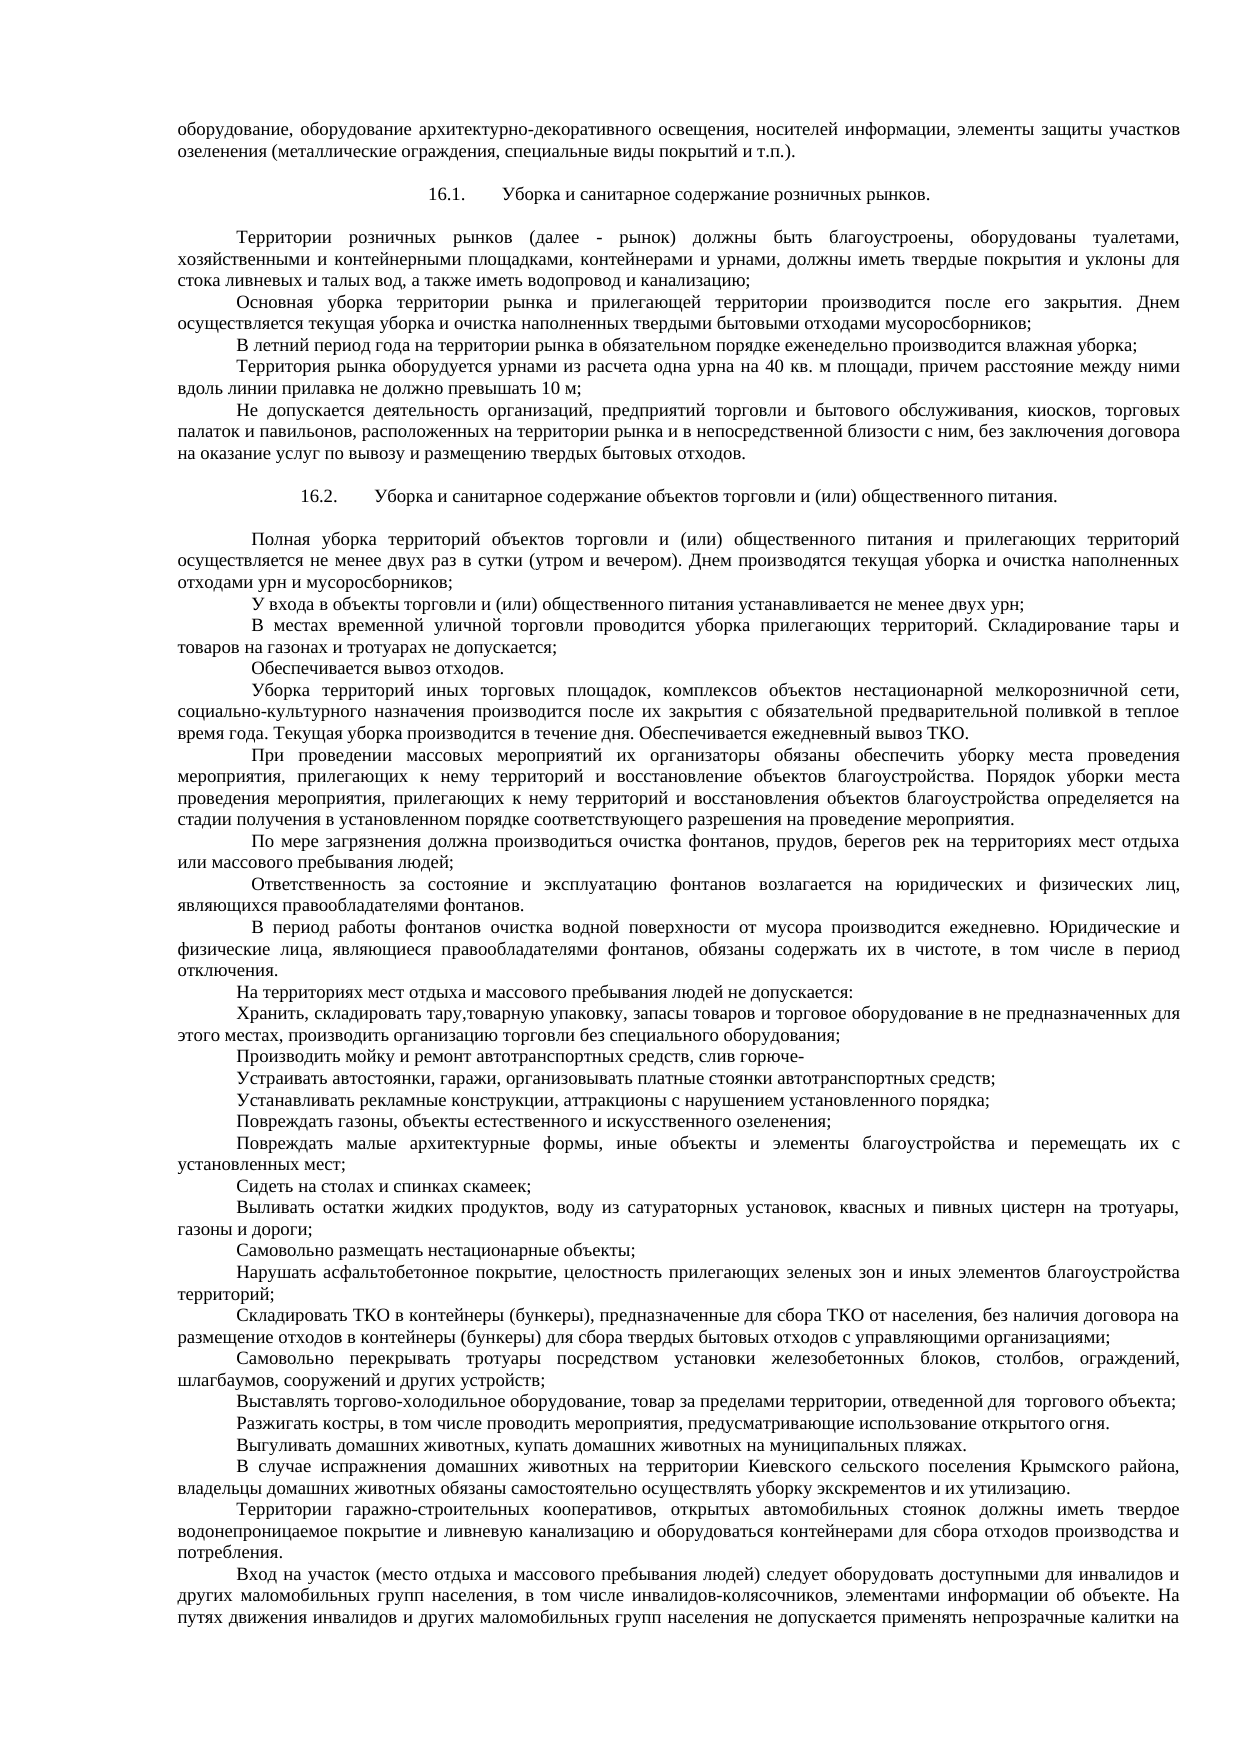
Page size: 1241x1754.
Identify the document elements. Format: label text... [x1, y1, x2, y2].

text Не допускается деятельность организаций, предприятий торговли и бытового обслуживания, киосков, торговых палаток и павильонов, расположенных на территории рынка и в непосредственной близости с ним, без заключения договора на оказание услуг по вывозу и размещению твердых бытовых отходов. [177, 398, 1181, 463]
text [177, 1563, 1181, 1627]
text Выставлять торгово-холодильное оборудование, товар за пределами территории, отведенной для торгового объекта; [177, 1390, 1181, 1412]
text По мере загрязнения должна производиться очистка фонтанов, прудов, берегов рек на территориях мест отдыха или массового пребывания людей; [177, 830, 1181, 873]
text В случае испражнения домашних животных на территории Киевского сельского поселения Крымского района, владельцы домашних животных обязаны самостоятельно осуществлять уборку экскрементов и их утилизацию. [177, 1455, 1181, 1498]
text Основная уборка территории рынка и прилегающей территории производится после его закрытия. Днем осуществляется текущая уборка и очистка наполненных твердыми бытовыми отходами мусоросборников; [177, 291, 1181, 334]
text Повреждать газоны, объекты естественного и искусственного озеленения; [177, 1110, 1181, 1132]
text Сидеть на столах и спинках скамеек; [177, 1175, 1181, 1196]
text Устанавливать рекламные конструкции, аттракционы с нарушением установленного порядка; [177, 1088, 1181, 1110]
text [177, 118, 1181, 161]
text 16.2. Уборка и санитарное содержание объектов торговли и (или) общественного питания. [177, 485, 1181, 506]
text Территория рынка оборудуется урнами из расчета одна урна на 40 кв. м площади, причем расстояние между ними вдоль линии прилавка не должно превышать 10 м; [177, 355, 1181, 398]
text На территориях мест отдыха и массового пребывания людей не допускается: [177, 981, 1181, 1002]
text Устраивать автостоянки, гаражи, организовывать платные стоянки автотранспортных средств; [177, 1067, 1181, 1088]
text Территории розничных рынков (далее - рынок) должны быть благоустроены, оборудованы туалетами, хозяйственными и контейнерными площадками, контейнерами и урнами, должны иметь твердые покрытия и уклоны для стока ливневых и талых вод, а также иметь водопровод и канализацию; [177, 226, 1181, 291]
text Выливать остатки жидких продуктов, воду из сатураторных установок, квасных и пивных цистерн на тротуары, газоны и дороги; [177, 1196, 1181, 1239]
text Обеспечивается вывоз отходов. [177, 657, 1181, 679]
text В местах временной уличной торговли проводится уборка прилегающих территорий. Складирование тары и товаров на газонах и тротуарах не допускается; [177, 614, 1181, 657]
text Полная уборка территорий объектов торговли и (или) общественного питания и прилегающих территорий осуществляется не менее двух раз в сутки (утром и вечером). Днем производятся текущая уборка и очистка наполненных отходами урн и мусоросборников; [177, 528, 1181, 592]
text Складировать ТКО в контейнеры (бункеры), предназначенные для сбора ТКО от населения, без наличия договора на размещение отходов в контейнеры (бункеры) для сбора твердых бытовых отходов с управляющими организациями; [177, 1304, 1181, 1347]
text Выгуливать домашних животных, купать домашних животных на муниципальных пляжах. [177, 1433, 1181, 1455]
text Самовольно перекрывать тротуары посредством установки железобетонных блоков, столбов, ограждений, шлагбаумов, сооружений и других устройств; [177, 1347, 1181, 1390]
text Территории гаражно-строительных кооперативов, открытых автомобильных стоянок должны иметь твердое водонепроницаемое покрытие и ливневую канализацию и оборудоваться контейнерами для сбора отходов производства и потребления. [177, 1498, 1181, 1563]
text При проведении массовых мероприятий их организаторы обязаны обеспечить уборку места проведения мероприятия, прилегающих к нему территорий и восстановление объектов благоустройства. Порядок уборки места проведения мероприятия, прилегающих к нему территорий и восстановления объектов благоустройства определяется на стадии получения в установленном порядке соответствующего разрешения на проведение мероприятия. [177, 743, 1181, 830]
text У входа в объекты торговли и (или) общественного питания устанавливается не менее двух урн; [177, 592, 1181, 614]
text Разжигать костры, в том числе проводить мероприятия, предусматривающие использование открытого огня. [177, 1412, 1181, 1433]
text Ответственность за состояние и эксплуатацию фонтанов возлагается на юридических и физических лиц, являющихся правообладателями фонтанов. [177, 873, 1181, 916]
text Самовольно размещать нестационарные объекты; [177, 1239, 1181, 1261]
text Хранить, складировать тару,товарную упаковку, запасы товаров и торговое оборудование в не предназначенных для этого местах, производить организацию торговли без специального оборудования; [177, 1002, 1181, 1045]
text Нарушать асфальтобетонное покрытие, целостность прилегающих зеленых зон и иных элементов благоустройства территорий; [177, 1261, 1181, 1304]
text Уборка территорий иных торговых площадок, комплексов объектов нестационарной мелкорозничной сети, социально-культурного назначения производится после их закрытия с обязательной предварительной поливкой в теплое время года. Текущая уборка производится в течение дня. Обеспечивается ежедневный вывоз ТКО. [177, 679, 1181, 743]
text В летний период года на территории рынка в обязательном порядке еженедельно производится влажная уборка; [177, 334, 1181, 355]
text 16.1. Уборка и санитарное содержание розничных рынков. [177, 183, 1181, 204]
text В период работы фонтанов очистка водной поверхности от мусора производится ежедневно. Юридические и физические лица, являющиеся правообладателями фонтанов, обязаны содержать их в чистоте, в том числе в период отключения. [177, 916, 1181, 981]
text Производить мойку и ремонт автотранспортных средств, слив горюче- [177, 1045, 1181, 1067]
text Повреждать малые архитектурные формы, иные объекты и элементы благоустройства и перемещать их с установленных мест; [177, 1132, 1181, 1175]
